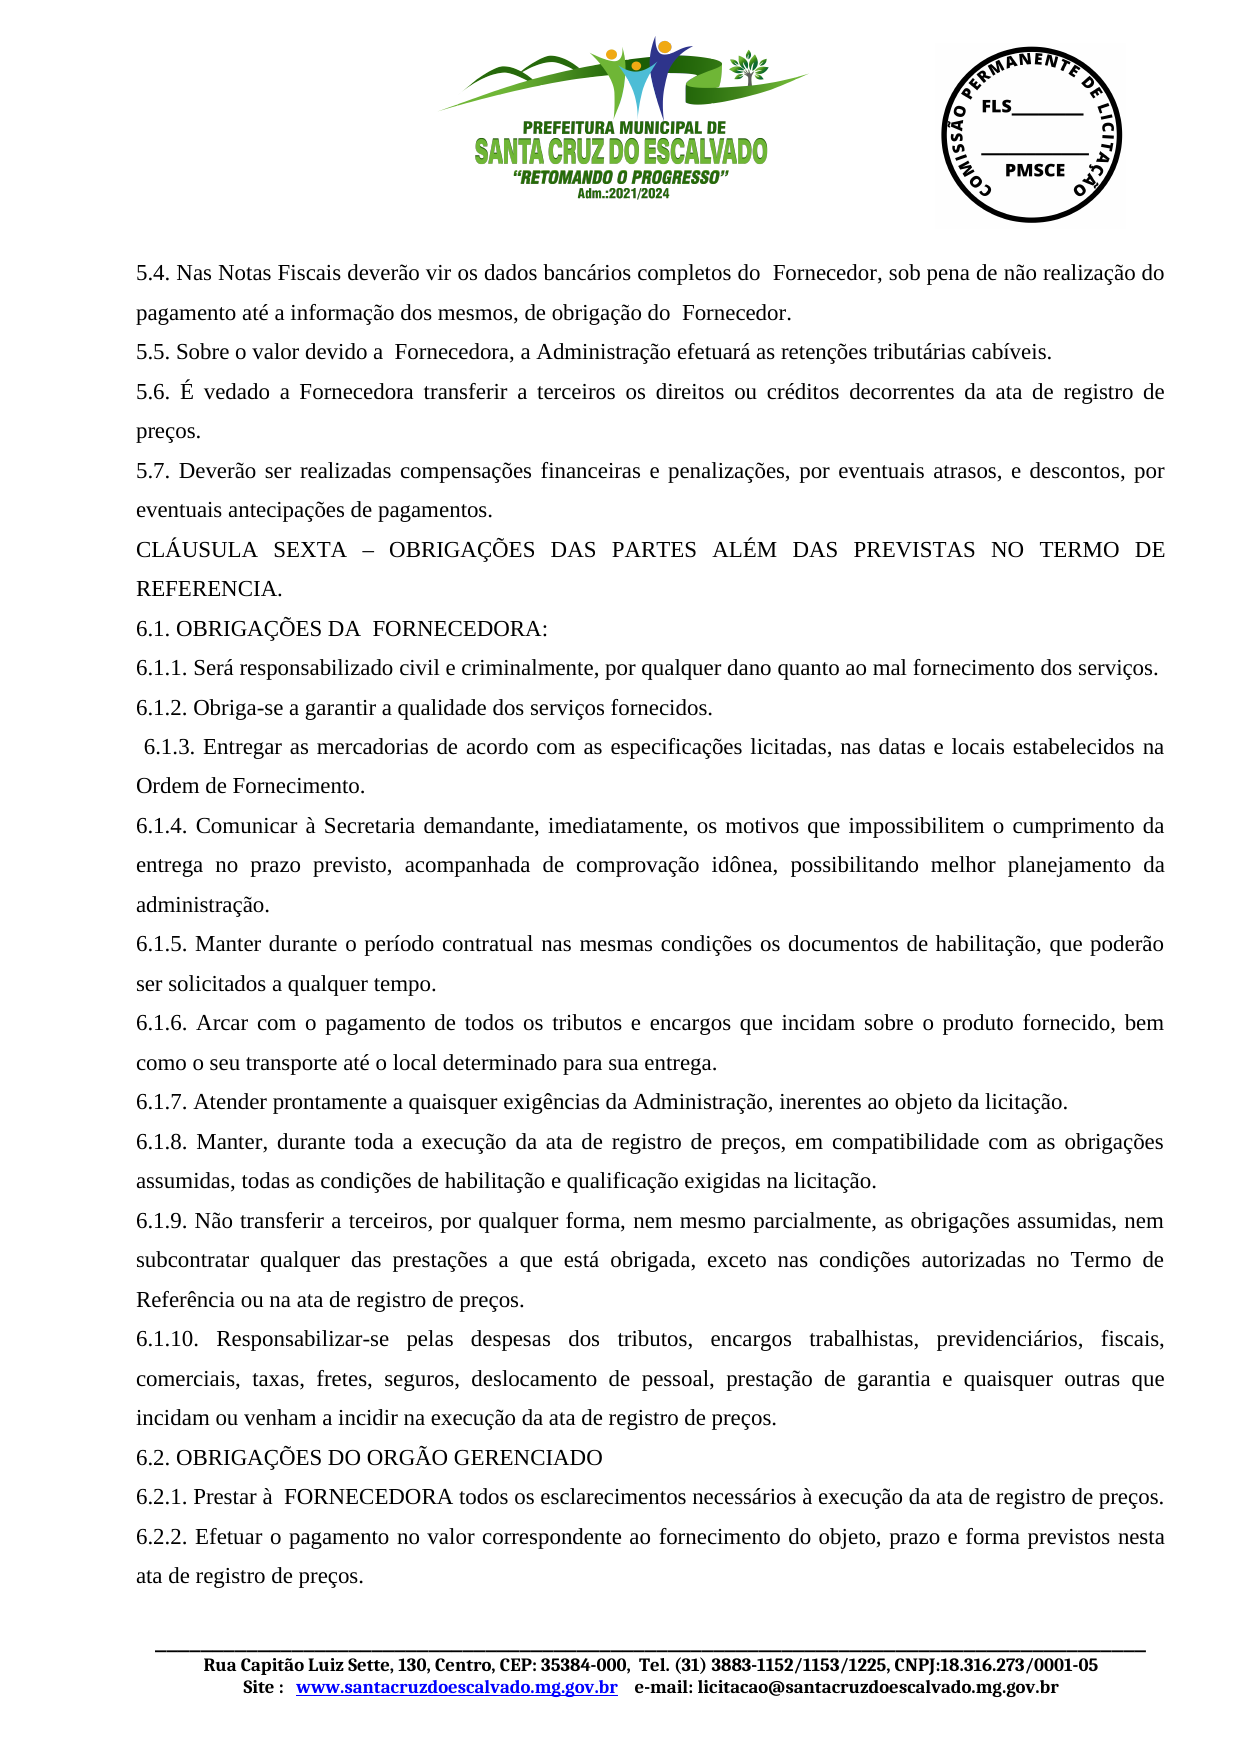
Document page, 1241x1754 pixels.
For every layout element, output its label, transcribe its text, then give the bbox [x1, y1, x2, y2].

text 5.4. Nas Notas Fiscais deverão vir os dados bancários completos do Fornecedor, sob pena de não realização do pagamento até a informação dos mesmos, de obrigação do Fornecedor. [136, 259, 1167, 325]
picture [935, 43, 1126, 229]
text 6.2.1. Prestar à FORNECEDORA todos os esclarecimentos necessários à execução da ata de registro de preços. [136, 1483, 1167, 1509]
text 6.1.6. Arcar com o pagamento de todos os tributos e encargos que incidam sobre o produto fornecido, bem como o seu transporte até o local determinado para sua entrega. [136, 1009, 1167, 1075]
text 5.7. Deverão ser realizadas compensações financeiras e penalizações, por eventuais atrasos, e descontos, por eventuais antecipações de pagamentos. [136, 457, 1167, 523]
text 6.1. OBRIGAÇÕES DA FORNECEDORA: [136, 615, 1167, 641]
text 5.6. É vedado a Fornecedora transferir a terceiros os direitos ou créditos decorrentes da ata de registro de preços. [136, 378, 1167, 444]
text 6.1.4. Comunicar à Secretaria demandante, imediatamente, os motivos que impossibilitem o cumprimento da entrega no prazo previsto, acompanhada de comprovação idônea, possibilitando melhor planejamento da administração. [136, 812, 1167, 917]
text 6.2. OBRIGAÇÕES DO ORGÃO GERENCIADO [136, 1444, 1167, 1470]
text 6.1.9. Não transferir a terceiros, por qualquer forma, nem mesmo parcialmente, as obrigações assumidas, nem subcontratar qualquer das prestações a que está obrigada, exceto nas condições autorizadas no Termo de Referência ou na ata de registro de preços. [136, 1207, 1167, 1312]
text 6.1.8. Manter, durante toda a execução da ata de registro de preços, em compatibilidade com as obrigações assumidas, todas as condições de habilitação e qualificação exigidas na licitação. [136, 1128, 1167, 1194]
text 6.1.7. Atender prontamente a quaisquer exigências da Administração, inerentes ao objeto da licitação. [136, 1088, 1167, 1115]
text 5.5. Sobre o valor devido a Fornecedora, a Administração efetuará as retenções tributárias cabíveis. [136, 338, 1167, 365]
text 6.1.1. Será responsabilizado civil e criminalmente, por qualquer dano quanto ao mal fornecimento dos serviços. [136, 654, 1167, 681]
text 6.1.2. Obriga-se a garantir a qualidade dos serviços fornecidos. [136, 694, 1167, 720]
text 6.2.2. Efetuar o pagamento no valor correspondente ao fornecimento do objeto, prazo e forma previstos nesta ata de registro de preços. [136, 1523, 1167, 1588]
text CLÁUSULA SEXTA – OBRIGAÇÕES DAS PARTES ALÉM DAS PREVISTAS NO TERMO DE REFERENCIA. [136, 536, 1167, 602]
text 6.1.10. Responsabilizar-se pelas despesas dos tributos, encargos trabalhistas, previdenciários, fiscais, comerciais, taxas, fretes, seguros, deslocamento de pessoal, prestação de garantia e quaisquer outras que incidam ou venham a incidir na execução da ata de registro de preços. [136, 1325, 1167, 1431]
text 6.1.5. Manter durante o período contratual nas mesmas condições os documentos de habilitação, que poderão ser solicitados a qualquer tempo. [136, 931, 1167, 996]
text 6.1.3. Entregar as mercadorias de acordo com as especificações licitadas, nas datas e locais estabelecidos na Ordem de Fornecimento. [136, 733, 1167, 799]
picture [415, 0, 826, 248]
